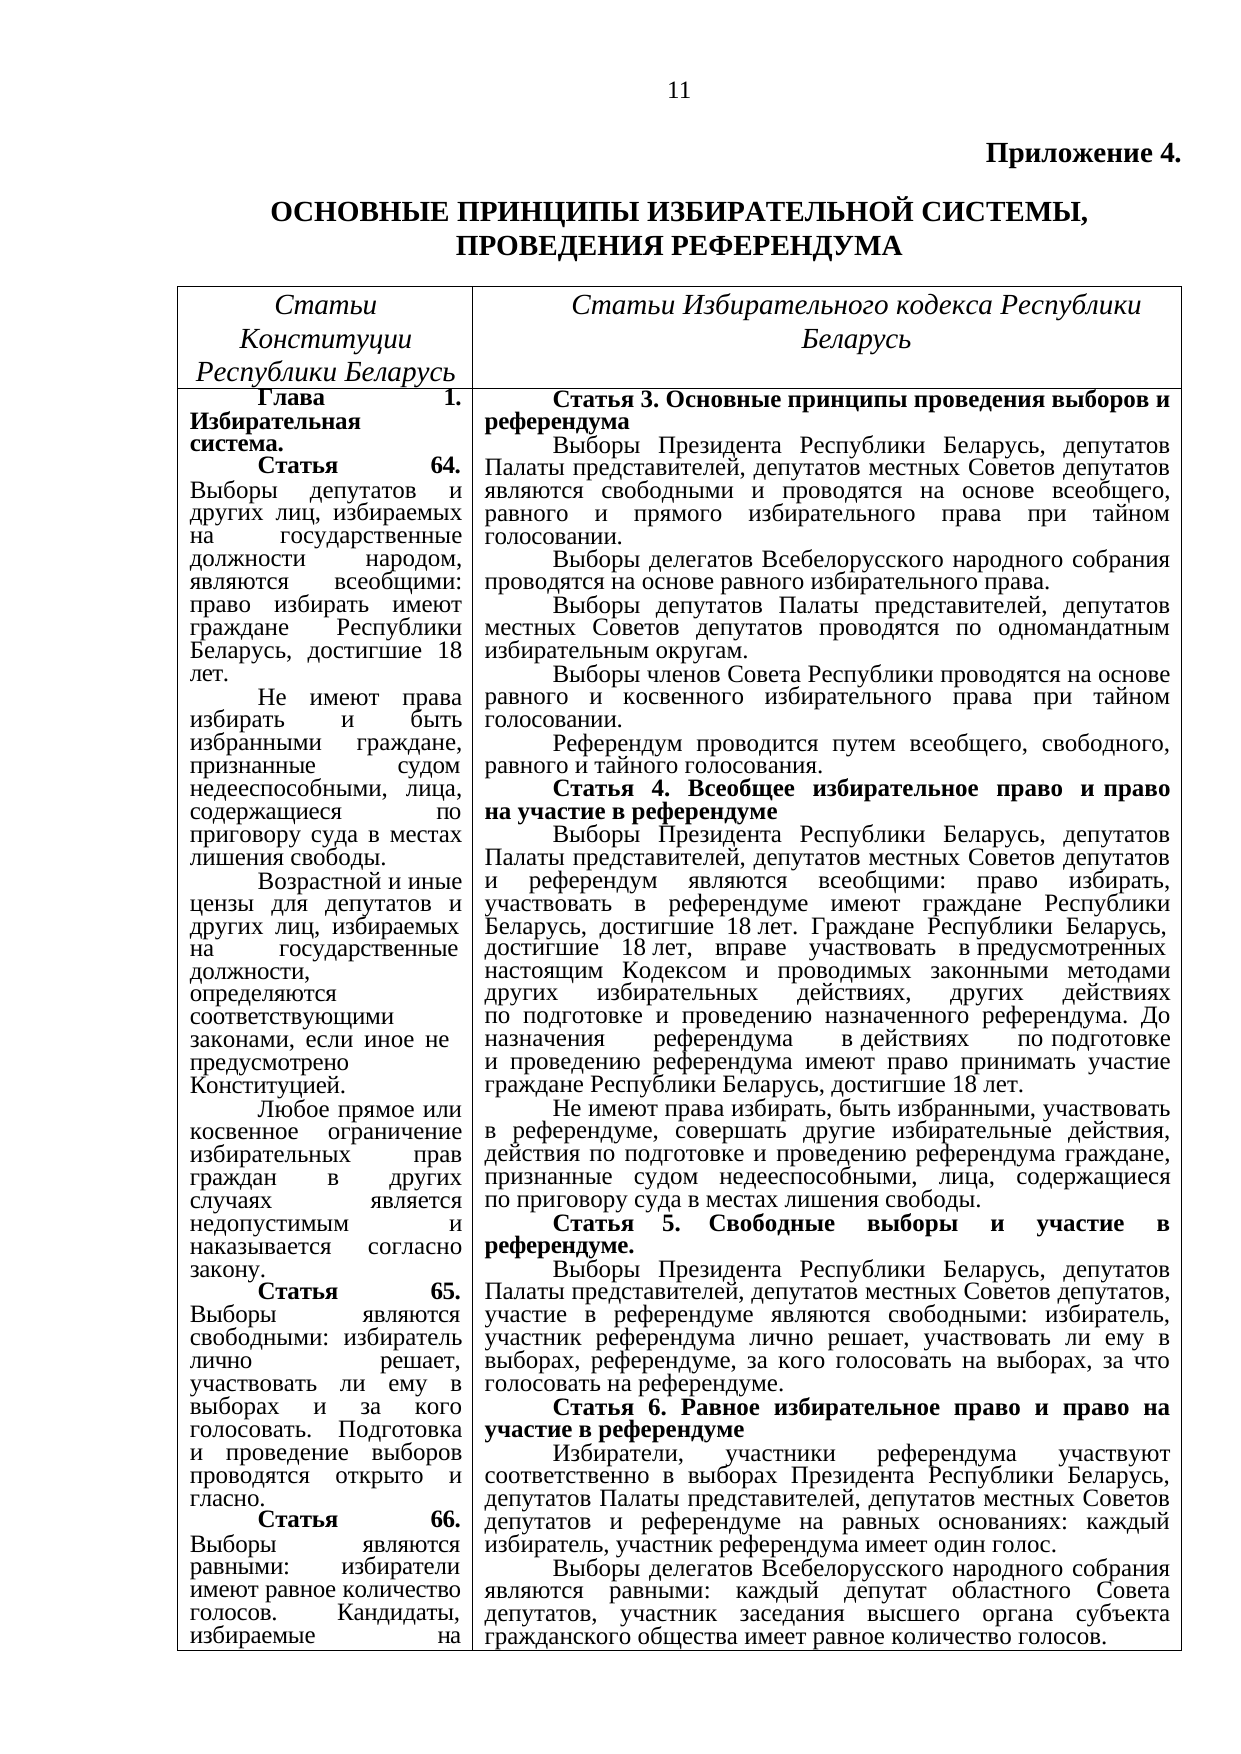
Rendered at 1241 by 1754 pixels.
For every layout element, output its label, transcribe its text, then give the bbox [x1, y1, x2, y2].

table_header Статьи Конституции Республики Беларусь [178, 287, 472, 388]
text ОСНОВНЫЕ ПРИНЦИПЫ ИЗБИРАТЕЛЬНОЙ СИСТЕМЫ, ПРОВЕДЕНИЯ РЕФЕРЕНДУМА [170, 194, 1188, 261]
table_header Статьи Избирательного кодекса Республики Беларусь [473, 287, 1181, 388]
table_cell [178, 389, 472, 1650]
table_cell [473, 389, 1181, 1650]
text Приложение 4. [158, 136, 1182, 169]
